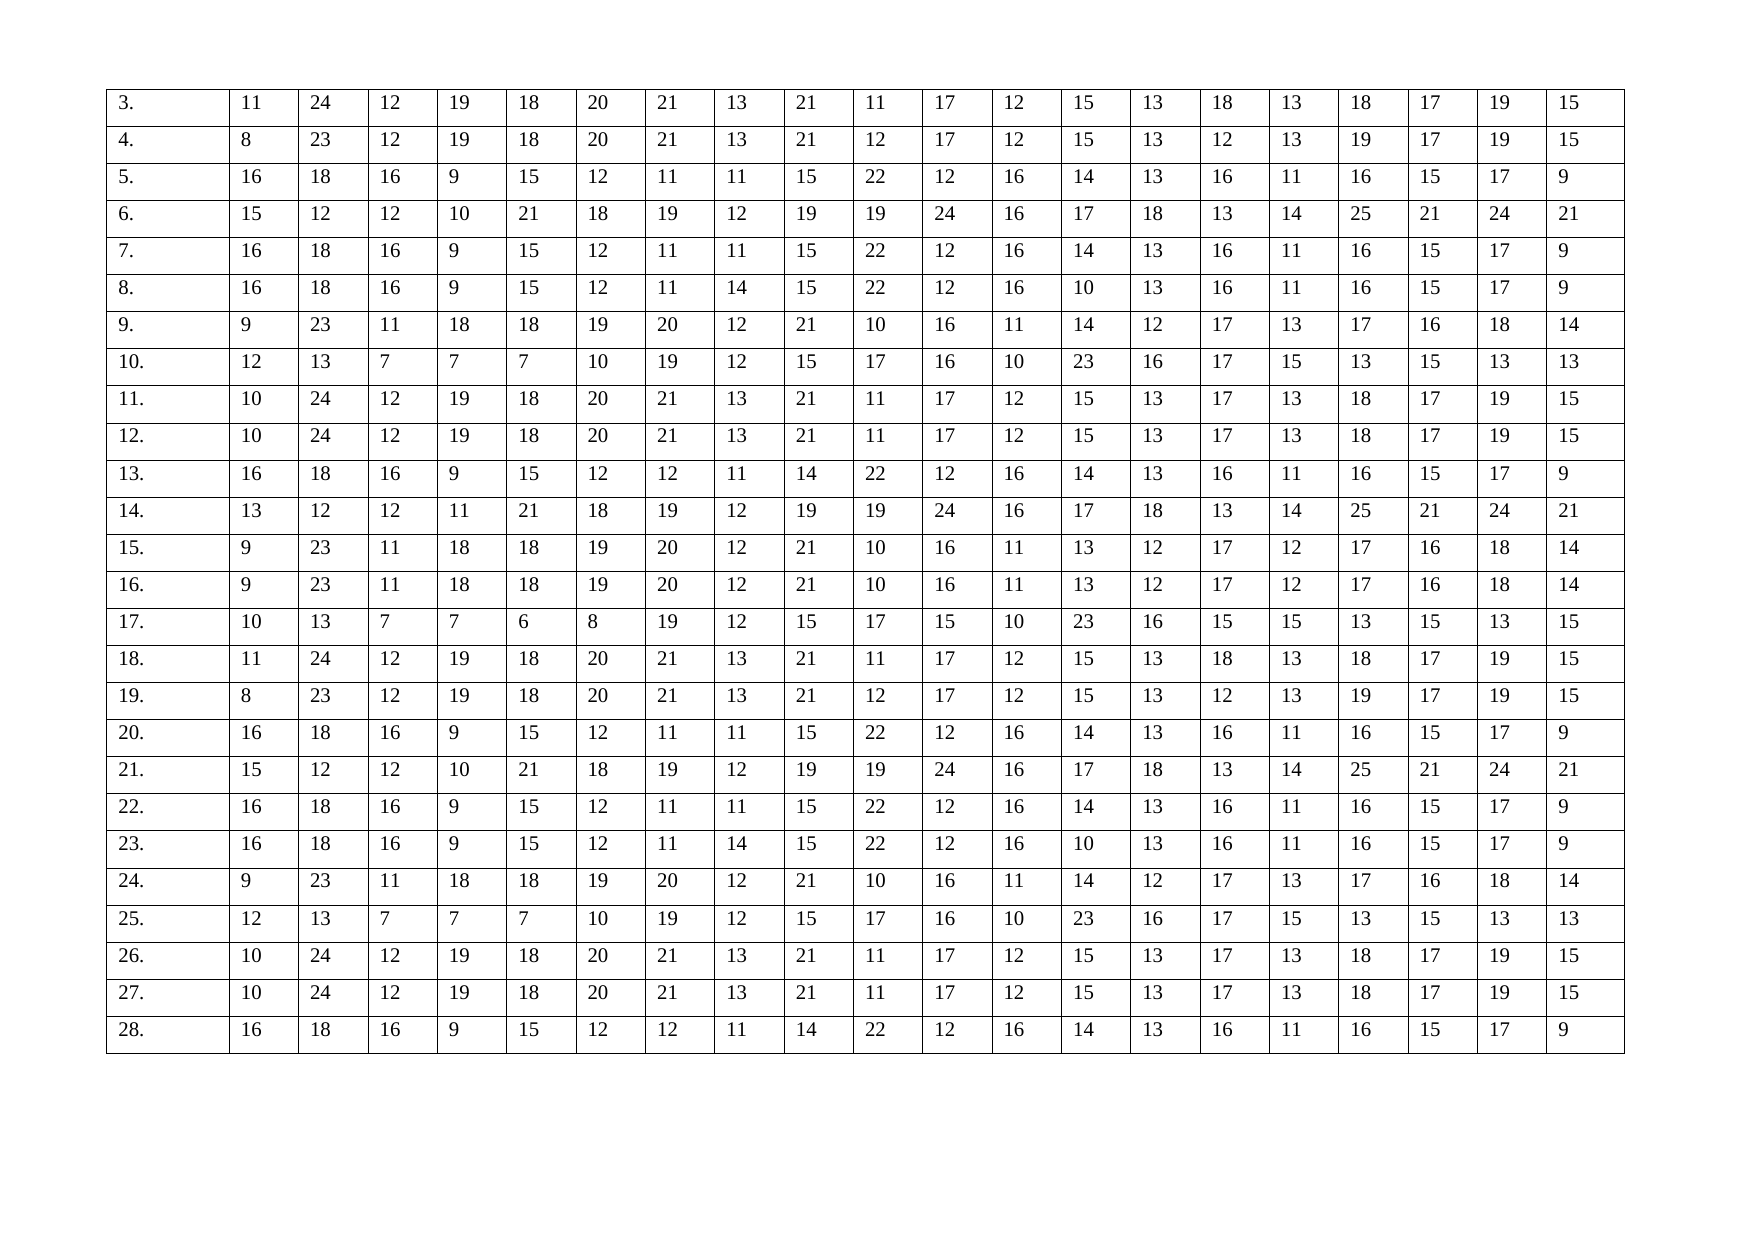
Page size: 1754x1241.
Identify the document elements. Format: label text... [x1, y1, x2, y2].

table_cell 16 [993, 275, 1061, 311]
table_cell 10 [854, 869, 922, 904]
table_cell 21 [646, 683, 714, 719]
table_cell 9 [1547, 831, 1624, 867]
table_cell 23 [299, 312, 368, 348]
table_cell [107, 424, 229, 459]
table_cell 8 [577, 609, 645, 645]
table_cell 12 [577, 461, 645, 497]
table_cell 14 [1062, 1017, 1130, 1053]
table_cell 16 [1339, 461, 1408, 497]
table_cell [107, 90, 229, 126]
table_cell 12 [646, 461, 714, 497]
table_cell 21 [646, 386, 714, 422]
table_cell 9 [438, 794, 506, 830]
table_cell 16 [230, 1017, 298, 1053]
table_cell 17 [1409, 424, 1477, 459]
table_cell 21 [785, 980, 853, 1016]
table_cell 13 [1270, 943, 1338, 979]
table_cell 17 [1201, 349, 1269, 385]
table_cell 15 [785, 275, 853, 311]
table_cell 11 [1270, 238, 1338, 274]
table_cell 12 [923, 720, 992, 756]
table_cell 15 [507, 238, 576, 274]
table_cell 13 [1131, 831, 1200, 867]
table_cell 20 [577, 127, 645, 163]
table_cell 21 [646, 424, 714, 459]
table_cell 15 [1409, 275, 1477, 311]
table_cell 12 [577, 275, 645, 311]
table_cell 21 [507, 498, 576, 534]
table_cell 15 [507, 275, 576, 311]
table_cell 16 [369, 831, 437, 867]
table_cell 13 [1131, 127, 1200, 163]
table_cell [107, 312, 229, 348]
table_cell 19 [646, 757, 714, 793]
table_cell 16 [369, 275, 437, 311]
table_cell 17 [923, 646, 992, 682]
table_cell 13 [715, 127, 784, 163]
table_cell 12 [230, 349, 298, 385]
table_cell 13 [1270, 90, 1338, 126]
table_cell 20 [577, 646, 645, 682]
table_cell 15 [507, 1017, 576, 1053]
table_cell 16 [369, 238, 437, 274]
table_cell 12 [369, 943, 437, 979]
table_cell [107, 609, 229, 645]
table_cell [107, 349, 229, 385]
table_cell 12 [993, 980, 1061, 1016]
table_cell 20 [577, 943, 645, 979]
table_cell 11 [854, 90, 922, 126]
table_cell 12 [369, 424, 437, 459]
table_cell 12 [1201, 127, 1269, 163]
table_cell 22 [854, 794, 922, 830]
table_cell 10 [230, 609, 298, 645]
table_cell 15 [507, 461, 576, 497]
table_cell 11 [438, 498, 506, 534]
table_cell 16 [230, 275, 298, 311]
table_cell 12 [854, 683, 922, 719]
table_cell 16 [230, 831, 298, 867]
table_cell 19 [438, 683, 506, 719]
table_cell 15 [1409, 164, 1477, 200]
table_cell 12 [923, 164, 992, 200]
table_cell 17 [923, 386, 992, 422]
table_cell 15 [1409, 720, 1477, 756]
table_cell [107, 572, 229, 608]
table_cell 17 [1201, 312, 1269, 348]
table_cell 11 [646, 794, 714, 830]
table_cell 19 [785, 498, 853, 534]
table_cell 15 [785, 831, 853, 867]
table_cell 12 [369, 498, 437, 534]
table_cell 13 [1270, 646, 1338, 682]
table_cell 20 [577, 683, 645, 719]
table_cell 14 [1062, 238, 1130, 274]
table_cell 20 [577, 386, 645, 422]
table_cell 14 [1062, 461, 1130, 497]
table_cell 16 [1339, 794, 1408, 830]
table_cell 18 [577, 201, 645, 237]
table_cell 17 [1409, 386, 1477, 422]
table_cell 13 [715, 386, 784, 422]
table_cell 11 [1270, 794, 1338, 830]
table_cell 15 [1062, 424, 1130, 459]
table_cell 15 [1547, 683, 1624, 719]
table_cell 14 [785, 461, 853, 497]
table_cell 11 [646, 720, 714, 756]
table_cell 14 [1062, 312, 1130, 348]
table_cell 19 [438, 646, 506, 682]
table_cell 15 [785, 720, 853, 756]
table_cell 11 [1270, 164, 1338, 200]
table_cell 18 [299, 794, 368, 830]
table_cell 18 [1131, 498, 1200, 534]
table_cell 11 [993, 869, 1061, 904]
table_cell 19 [438, 90, 506, 126]
table_cell 16 [369, 794, 437, 830]
table_cell 13 [1131, 943, 1200, 979]
table_cell 15 [785, 164, 853, 200]
table_cell 22 [854, 720, 922, 756]
table_cell 16 [1201, 238, 1269, 274]
table_cell 10 [230, 980, 298, 1016]
table_cell 18 [507, 424, 576, 459]
table_cell 14 [715, 831, 784, 867]
table_cell 10 [993, 906, 1061, 942]
table_cell 13 [1547, 906, 1624, 942]
table_cell 19 [438, 424, 506, 459]
table_cell 19 [577, 312, 645, 348]
table_cell 12 [923, 794, 992, 830]
table_cell 17 [854, 609, 922, 645]
table_cell 18 [1201, 90, 1269, 126]
table_cell 21 [646, 127, 714, 163]
table_cell 18 [1131, 757, 1200, 793]
table_cell 19 [1478, 90, 1546, 126]
table_cell 16 [1339, 164, 1408, 200]
table_cell 13 [1547, 349, 1624, 385]
table_cell 12 [369, 127, 437, 163]
table_cell 13 [1131, 275, 1200, 311]
table_cell 16 [923, 572, 992, 608]
table_cell 12 [923, 461, 992, 497]
table_cell 16 [1339, 831, 1408, 867]
table_cell 16 [993, 201, 1061, 237]
table_cell 18 [1478, 535, 1546, 571]
table_cell 21 [507, 201, 576, 237]
table_cell 18 [507, 312, 576, 348]
table_cell 16 [1339, 720, 1408, 756]
table_cell 13 [230, 498, 298, 534]
table_cell 18 [1339, 424, 1408, 459]
table_cell 15 [1409, 609, 1477, 645]
table_cell 18 [507, 90, 576, 126]
table_cell 17 [1478, 794, 1546, 830]
table_cell 17 [923, 943, 992, 979]
table_cell 16 [230, 238, 298, 274]
table_cell 18 [507, 386, 576, 422]
table_cell 16 [1409, 869, 1477, 904]
table_cell 19 [1478, 646, 1546, 682]
table_cell 16 [993, 164, 1061, 200]
table_cell 19 [577, 535, 645, 571]
table_cell 18 [507, 535, 576, 571]
table_cell 12 [577, 164, 645, 200]
table_cell 11 [715, 720, 784, 756]
table_cell 12 [369, 386, 437, 422]
table_cell 21 [785, 535, 853, 571]
table_cell 18 [299, 1017, 368, 1053]
table_cell 16 [1201, 720, 1269, 756]
table_cell 16 [1201, 275, 1269, 311]
table_cell [107, 794, 229, 830]
table_cell 13 [1270, 683, 1338, 719]
table_cell 13 [1131, 646, 1200, 682]
table_cell 15 [785, 794, 853, 830]
table_cell 15 [1409, 1017, 1477, 1053]
table_cell [107, 683, 229, 719]
table_cell [107, 164, 229, 200]
table_cell 15 [1270, 906, 1338, 942]
table_cell 18 [299, 720, 368, 756]
table_cell 21 [785, 312, 853, 348]
table_cell 18 [299, 275, 368, 311]
table_cell 25 [1339, 201, 1408, 237]
table_cell 17 [1409, 127, 1477, 163]
table_cell 10 [993, 609, 1061, 645]
table_cell [107, 1017, 229, 1053]
table_cell 21 [1409, 498, 1477, 534]
table_cell 17 [923, 980, 992, 1016]
table_cell 13 [1131, 386, 1200, 422]
table_cell 15 [1062, 683, 1130, 719]
table_cell 13 [1270, 869, 1338, 904]
table_cell 12 [993, 646, 1061, 682]
table_cell 16 [1339, 275, 1408, 311]
table_cell 21 [785, 943, 853, 979]
table_cell 18 [438, 572, 506, 608]
table_cell 24 [299, 943, 368, 979]
table_cell 13 [1131, 1017, 1200, 1053]
table_cell 13 [1062, 572, 1130, 608]
table_cell 18 [1339, 943, 1408, 979]
table_cell 19 [785, 201, 853, 237]
table_cell 24 [923, 498, 992, 534]
table_cell 18 [507, 646, 576, 682]
table_cell 12 [1270, 572, 1338, 608]
table_cell 12 [299, 201, 368, 237]
table_cell 12 [369, 683, 437, 719]
table_cell 8 [230, 127, 298, 163]
table_cell 15 [1062, 127, 1130, 163]
table_cell 21 [1409, 201, 1477, 237]
table_cell 16 [230, 461, 298, 497]
table_cell 10 [993, 349, 1061, 385]
table_cell 11 [646, 238, 714, 274]
table_cell [107, 535, 229, 571]
table_cell 16 [993, 831, 1061, 867]
table_cell 18 [1478, 572, 1546, 608]
table_cell 12 [230, 906, 298, 942]
table_cell 12 [577, 794, 645, 830]
table_cell 12 [993, 90, 1061, 126]
table_cell 24 [923, 757, 992, 793]
table_cell 18 [507, 683, 576, 719]
table_cell 19 [785, 757, 853, 793]
table_cell 16 [369, 461, 437, 497]
table_cell 16 [1409, 535, 1477, 571]
table_cell 18 [1478, 869, 1546, 904]
table_cell 18 [1339, 646, 1408, 682]
table_cell 19 [438, 943, 506, 979]
table_cell 19 [854, 498, 922, 534]
table_cell 16 [993, 794, 1061, 830]
table_cell 20 [646, 572, 714, 608]
table_cell 14 [1547, 312, 1624, 348]
table_cell 13 [1339, 609, 1408, 645]
table_cell 21 [785, 127, 853, 163]
table_cell 18 [1339, 386, 1408, 422]
table_cell 10 [438, 757, 506, 793]
table_cell 16 [1201, 1017, 1269, 1053]
table_cell 7 [438, 609, 506, 645]
table_cell 10 [854, 535, 922, 571]
table_cell 11 [230, 90, 298, 126]
table_cell 23 [1062, 609, 1130, 645]
table_cell 19 [1478, 683, 1546, 719]
table_cell 18 [1339, 980, 1408, 1016]
table_cell 17 [1062, 757, 1130, 793]
table_cell 18 [577, 757, 645, 793]
table_cell 14 [1270, 498, 1338, 534]
table_cell 20 [577, 980, 645, 1016]
table_cell 17 [1409, 646, 1477, 682]
table_cell 13 [715, 90, 784, 126]
table_cell 23 [1062, 906, 1130, 942]
table_cell 19 [1339, 127, 1408, 163]
table_cell 17 [1201, 572, 1269, 608]
table_cell 21 [646, 646, 714, 682]
table_cell 12 [715, 906, 784, 942]
table_cell 12 [923, 1017, 992, 1053]
table_cell 12 [923, 831, 992, 867]
table_cell 12 [369, 980, 437, 1016]
table_cell 19 [646, 906, 714, 942]
table_cell 17 [1478, 275, 1546, 311]
table_cell 12 [369, 90, 437, 126]
table_cell 24 [299, 424, 368, 459]
table_cell 12 [715, 498, 784, 534]
table_cell 20 [577, 424, 645, 459]
table_cell 18 [438, 869, 506, 904]
table_cell [107, 498, 229, 534]
table_cell 17 [1409, 980, 1477, 1016]
table_cell 21 [507, 757, 576, 793]
table_cell 11 [369, 312, 437, 348]
table_cell 12 [1131, 535, 1200, 571]
table_cell 15 [1409, 238, 1477, 274]
table_cell 23 [299, 535, 368, 571]
table_cell 25 [1339, 498, 1408, 534]
table_cell 9 [1547, 275, 1624, 311]
table_cell 13 [1201, 757, 1269, 793]
table_cell 16 [1131, 906, 1200, 942]
table_cell [107, 980, 229, 1016]
table_cell 23 [299, 683, 368, 719]
table_cell 11 [993, 572, 1061, 608]
table_cell 7 [438, 349, 506, 385]
table_cell 9 [1547, 164, 1624, 200]
table_cell [107, 831, 229, 867]
table_cell 10 [230, 424, 298, 459]
table_cell 15 [1409, 794, 1477, 830]
table_cell 16 [923, 349, 992, 385]
table_cell 25 [1339, 757, 1408, 793]
table_cell 15 [785, 609, 853, 645]
table_cell 19 [646, 349, 714, 385]
table_cell [107, 757, 229, 793]
table_cell 20 [646, 312, 714, 348]
table_cell 20 [646, 535, 714, 571]
table_cell 15 [1201, 609, 1269, 645]
table_cell 15 [1409, 349, 1477, 385]
table_cell 15 [1062, 980, 1130, 1016]
table_cell 13 [1131, 90, 1200, 126]
table_cell 15 [1547, 424, 1624, 459]
table_cell 15 [923, 609, 992, 645]
table_cell 13 [1131, 720, 1200, 756]
table_cell 16 [993, 238, 1061, 274]
table_cell 22 [854, 238, 922, 274]
table_cell 17 [1478, 461, 1546, 497]
table_cell 21 [646, 943, 714, 979]
table_cell 24 [299, 980, 368, 1016]
table_cell 24 [1478, 201, 1546, 237]
table_cell 11 [993, 312, 1061, 348]
table_cell 9 [438, 275, 506, 311]
table_cell 12 [299, 757, 368, 793]
table_cell [107, 869, 229, 904]
table_cell 15 [1062, 386, 1130, 422]
table_cell [107, 646, 229, 682]
table_cell 19 [646, 498, 714, 534]
table_cell 16 [923, 535, 992, 571]
table_cell 15 [1547, 90, 1624, 126]
table_cell 12 [993, 424, 1061, 459]
table_cell 19 [438, 127, 506, 163]
table_cell 16 [1339, 1017, 1408, 1053]
table_cell 22 [854, 461, 922, 497]
table_cell 22 [854, 164, 922, 200]
table_cell [107, 238, 229, 274]
table_cell 13 [299, 906, 368, 942]
table_cell 15 [1409, 831, 1477, 867]
table_cell 24 [1478, 757, 1546, 793]
table_cell 16 [993, 498, 1061, 534]
table_cell 18 [1339, 90, 1408, 126]
table_cell 11 [854, 980, 922, 1016]
table_cell 7 [369, 349, 437, 385]
table_cell 7 [507, 349, 576, 385]
table_cell 18 [507, 943, 576, 979]
table_cell 16 [369, 1017, 437, 1053]
table_cell 17 [923, 683, 992, 719]
table_cell 16 [1201, 831, 1269, 867]
table_cell 18 [299, 461, 368, 497]
table_cell 14 [1547, 869, 1624, 904]
table_cell 17 [1201, 869, 1269, 904]
table_cell 16 [993, 757, 1061, 793]
table_cell 14 [1062, 720, 1130, 756]
table_cell 13 [715, 646, 784, 682]
table_cell 18 [1131, 201, 1200, 237]
table_cell 15 [1270, 609, 1338, 645]
table_cell 19 [854, 201, 922, 237]
table_cell 7 [507, 906, 576, 942]
table_cell 21 [785, 424, 853, 459]
table_cell 17 [1478, 831, 1546, 867]
table_cell 10 [438, 201, 506, 237]
table_cell 13 [1131, 461, 1200, 497]
table_cell 13 [715, 424, 784, 459]
table_cell 17 [1339, 869, 1408, 904]
table_cell 12 [715, 312, 784, 348]
table_cell 15 [1409, 906, 1477, 942]
table_cell 16 [1201, 461, 1269, 497]
table_cell 19 [1478, 943, 1546, 979]
table_cell 22 [854, 831, 922, 867]
table_cell 11 [646, 164, 714, 200]
table_cell 12 [577, 238, 645, 274]
table_cell 17 [1478, 164, 1546, 200]
table_cell 12 [715, 869, 784, 904]
table_cell 17 [1201, 943, 1269, 979]
table_cell 16 [1201, 164, 1269, 200]
table_cell 13 [1478, 349, 1546, 385]
table_cell 12 [577, 831, 645, 867]
table_cell 17 [1478, 1017, 1546, 1053]
table_cell 13 [1478, 609, 1546, 645]
table_cell 22 [854, 275, 922, 311]
table_cell 12 [1131, 572, 1200, 608]
table_cell 10 [230, 943, 298, 979]
table_cell 17 [854, 349, 922, 385]
table_cell 21 [1547, 201, 1624, 237]
table_cell 13 [715, 980, 784, 1016]
table_cell 19 [1478, 127, 1546, 163]
table_cell 17 [1409, 90, 1477, 126]
table_cell 14 [1062, 869, 1130, 904]
table_cell 20 [577, 90, 645, 126]
table_cell 15 [1547, 943, 1624, 979]
table_cell 17 [1201, 980, 1269, 1016]
table_cell [107, 720, 229, 756]
table_cell 12 [577, 720, 645, 756]
table_cell 18 [507, 980, 576, 1016]
table_cell 18 [299, 164, 368, 200]
table_cell 11 [715, 1017, 784, 1053]
table_cell 18 [1478, 312, 1546, 348]
table_cell 11 [854, 386, 922, 422]
table_cell 11 [369, 869, 437, 904]
table_cell 17 [1339, 535, 1408, 571]
table_cell 21 [785, 683, 853, 719]
table_cell 16 [230, 720, 298, 756]
table_cell 6 [507, 609, 576, 645]
table_cell 22 [854, 1017, 922, 1053]
table_cell 12 [299, 498, 368, 534]
table_cell 17 [1409, 943, 1477, 979]
table_cell 13 [1201, 498, 1269, 534]
table_cell 10 [854, 312, 922, 348]
table_cell 15 [1547, 646, 1624, 682]
table_cell 18 [507, 572, 576, 608]
table_cell 13 [1062, 535, 1130, 571]
table_cell 12 [715, 349, 784, 385]
table_cell 13 [1270, 424, 1338, 459]
table_cell 19 [646, 609, 714, 645]
table_cell 15 [785, 349, 853, 385]
table_cell [107, 127, 229, 163]
table_cell 20 [646, 869, 714, 904]
table_cell 13 [1131, 683, 1200, 719]
table_cell 11 [715, 164, 784, 200]
table_cell 21 [785, 869, 853, 904]
table_cell 15 [507, 720, 576, 756]
table_cell 11 [230, 646, 298, 682]
table_cell 16 [1131, 349, 1200, 385]
table_cell 24 [1478, 498, 1546, 534]
table_cell 11 [1270, 461, 1338, 497]
table_cell 17 [1409, 683, 1477, 719]
table_cell 17 [1478, 720, 1546, 756]
table_cell 15 [1062, 943, 1130, 979]
table_cell 9 [1547, 461, 1624, 497]
table_cell 10 [577, 349, 645, 385]
table_cell 11 [646, 831, 714, 867]
table_cell 15 [230, 757, 298, 793]
table_cell 15 [1270, 349, 1338, 385]
table_cell 17 [1339, 572, 1408, 608]
table_cell 9 [438, 1017, 506, 1053]
table_cell 14 [1062, 794, 1130, 830]
table_cell 7 [438, 906, 506, 942]
table_cell 16 [993, 1017, 1061, 1053]
table_cell [107, 943, 229, 979]
table_cell 17 [1339, 312, 1408, 348]
table_cell 15 [507, 164, 576, 200]
table_cell 12 [369, 757, 437, 793]
table_cell 7 [369, 906, 437, 942]
table_cell 12 [1131, 869, 1200, 904]
table_cell 12 [923, 275, 992, 311]
table_cell [107, 275, 229, 311]
table_cell 12 [646, 1017, 714, 1053]
table_cell 14 [1270, 201, 1338, 237]
table_cell 21 [785, 386, 853, 422]
table_cell 13 [1131, 980, 1200, 1016]
table_cell 16 [369, 720, 437, 756]
table_cell 19 [1478, 386, 1546, 422]
table_cell 9 [438, 720, 506, 756]
table_cell 13 [715, 943, 784, 979]
table_cell [107, 906, 229, 942]
table_cell 21 [646, 980, 714, 1016]
table_cell 15 [507, 831, 576, 867]
table_cell 14 [715, 275, 784, 311]
table_cell 12 [993, 127, 1061, 163]
table_cell 12 [1131, 312, 1200, 348]
table_cell 12 [993, 683, 1061, 719]
table_cell 18 [299, 238, 368, 274]
table_cell 10 [1062, 275, 1130, 311]
table_cell [107, 386, 229, 422]
table_cell 11 [715, 238, 784, 274]
table_cell 11 [1270, 275, 1338, 311]
table_cell 10 [577, 906, 645, 942]
table_cell 13 [1131, 238, 1200, 274]
table_cell 9 [438, 831, 506, 867]
table_cell 23 [1062, 349, 1130, 385]
table_cell 21 [1409, 757, 1477, 793]
table_cell 16 [1409, 312, 1477, 348]
table_cell [107, 201, 229, 237]
table_cell 15 [507, 794, 576, 830]
table_cell 16 [230, 794, 298, 830]
table_cell 18 [577, 498, 645, 534]
table_cell 16 [993, 720, 1061, 756]
table_cell 9 [230, 869, 298, 904]
table_cell 13 [1478, 906, 1546, 942]
table_cell 9 [230, 535, 298, 571]
table_cell 11 [646, 275, 714, 311]
table_cell 13 [1131, 794, 1200, 830]
table_cell 21 [1547, 757, 1624, 793]
table_cell 17 [1201, 906, 1269, 942]
table_cell 13 [299, 609, 368, 645]
table_cell 9 [1547, 794, 1624, 830]
table_cell 11 [1270, 1017, 1338, 1053]
table_cell 18 [1201, 646, 1269, 682]
table_cell 17 [1478, 238, 1546, 274]
table_cell 15 [785, 238, 853, 274]
table_cell 12 [854, 127, 922, 163]
table_cell 11 [1270, 831, 1338, 867]
table_cell 21 [785, 90, 853, 126]
table_cell 19 [646, 201, 714, 237]
table_cell 11 [715, 461, 784, 497]
table_cell 12 [715, 201, 784, 237]
table_cell 21 [646, 90, 714, 126]
table_cell 13 [715, 683, 784, 719]
table_cell 13 [1201, 201, 1269, 237]
table_cell 19 [1339, 683, 1408, 719]
table_cell 13 [1270, 386, 1338, 422]
table_cell 10 [1062, 831, 1130, 867]
table_cell 11 [854, 943, 922, 979]
table_cell 14 [1547, 535, 1624, 571]
table_cell 16 [1409, 572, 1477, 608]
table_cell 11 [854, 424, 922, 459]
table_cell 16 [1131, 609, 1200, 645]
table_cell 12 [369, 646, 437, 682]
table_cell 16 [923, 906, 992, 942]
table_cell 11 [993, 535, 1061, 571]
table_cell 13 [1270, 312, 1338, 348]
table_cell 18 [299, 831, 368, 867]
table_cell 19 [438, 980, 506, 1016]
table_cell 10 [854, 572, 922, 608]
table_cell 15 [1062, 90, 1130, 126]
table_cell 21 [1547, 498, 1624, 534]
table_cell 16 [230, 164, 298, 200]
table_cell 12 [577, 1017, 645, 1053]
table_cell 9 [438, 461, 506, 497]
table_cell 16 [923, 312, 992, 348]
table_cell 14 [1270, 757, 1338, 793]
table_cell 15 [785, 906, 853, 942]
table_cell 10 [230, 386, 298, 422]
table_cell 15 [1409, 461, 1477, 497]
table_cell 9 [1547, 238, 1624, 274]
table_cell 19 [577, 572, 645, 608]
table_cell 14 [1547, 572, 1624, 608]
table_cell 14 [1062, 164, 1130, 200]
table_cell 19 [438, 386, 506, 422]
table_cell 9 [1547, 720, 1624, 756]
table_cell 17 [923, 424, 992, 459]
table_cell 11 [854, 646, 922, 682]
table_cell 17 [1062, 498, 1130, 534]
table_cell 11 [369, 535, 437, 571]
table_cell 13 [1131, 164, 1200, 200]
table_cell 17 [923, 90, 992, 126]
table_cell 23 [299, 572, 368, 608]
table_cell 17 [1201, 535, 1269, 571]
table_cell 24 [299, 386, 368, 422]
table_cell 16 [1339, 238, 1408, 274]
table_cell 14 [785, 1017, 853, 1053]
table_cell 15 [1547, 980, 1624, 1016]
table_cell 16 [1201, 794, 1269, 830]
table_cell 19 [1478, 424, 1546, 459]
table_cell 8 [230, 683, 298, 719]
table_cell 18 [507, 127, 576, 163]
table_cell 16 [369, 164, 437, 200]
table_cell 9 [230, 572, 298, 608]
table_cell 15 [230, 201, 298, 237]
table_cell 18 [507, 869, 576, 904]
table_cell 12 [993, 943, 1061, 979]
table_cell 9 [438, 164, 506, 200]
table_cell 19 [1478, 980, 1546, 1016]
table_cell 12 [715, 757, 784, 793]
table_cell 19 [577, 869, 645, 904]
table_cell 17 [1062, 201, 1130, 237]
table_cell 12 [715, 535, 784, 571]
table_cell 9 [230, 312, 298, 348]
table_cell 21 [785, 572, 853, 608]
table_cell 12 [715, 572, 784, 608]
table_cell 9 [438, 238, 506, 274]
table_cell 13 [1131, 424, 1200, 459]
table_cell 13 [299, 349, 368, 385]
table_cell [107, 461, 229, 497]
table_cell 18 [438, 312, 506, 348]
table_cell 12 [1270, 535, 1338, 571]
table_cell 7 [369, 609, 437, 645]
table_cell 13 [1339, 906, 1408, 942]
table_cell 23 [299, 127, 368, 163]
table_cell 13 [1270, 980, 1338, 1016]
table_cell 15 [1547, 609, 1624, 645]
table_cell 15 [1547, 127, 1624, 163]
table_cell 19 [854, 757, 922, 793]
table_cell 11 [1270, 720, 1338, 756]
table_cell 11 [369, 572, 437, 608]
table_cell 12 [369, 201, 437, 237]
table_cell 16 [923, 869, 992, 904]
table_cell 24 [923, 201, 992, 237]
table_cell 24 [299, 646, 368, 682]
table_cell 13 [1270, 127, 1338, 163]
table_cell 12 [923, 238, 992, 274]
table_cell 15 [1062, 646, 1130, 682]
table_cell 15 [1547, 386, 1624, 422]
table_cell 17 [923, 127, 992, 163]
table_cell 21 [785, 646, 853, 682]
table_cell 13 [1339, 349, 1408, 385]
table_cell 17 [1201, 386, 1269, 422]
table_cell 16 [993, 461, 1061, 497]
table_cell 9 [1547, 1017, 1624, 1053]
table_cell 17 [854, 906, 922, 942]
table_cell 24 [299, 90, 368, 126]
table_cell 17 [1201, 424, 1269, 459]
table_cell 12 [993, 386, 1061, 422]
table_cell 23 [299, 869, 368, 904]
table_cell 11 [715, 794, 784, 830]
table_cell 12 [715, 609, 784, 645]
table_cell 12 [1201, 683, 1269, 719]
table_cell 18 [438, 535, 506, 571]
